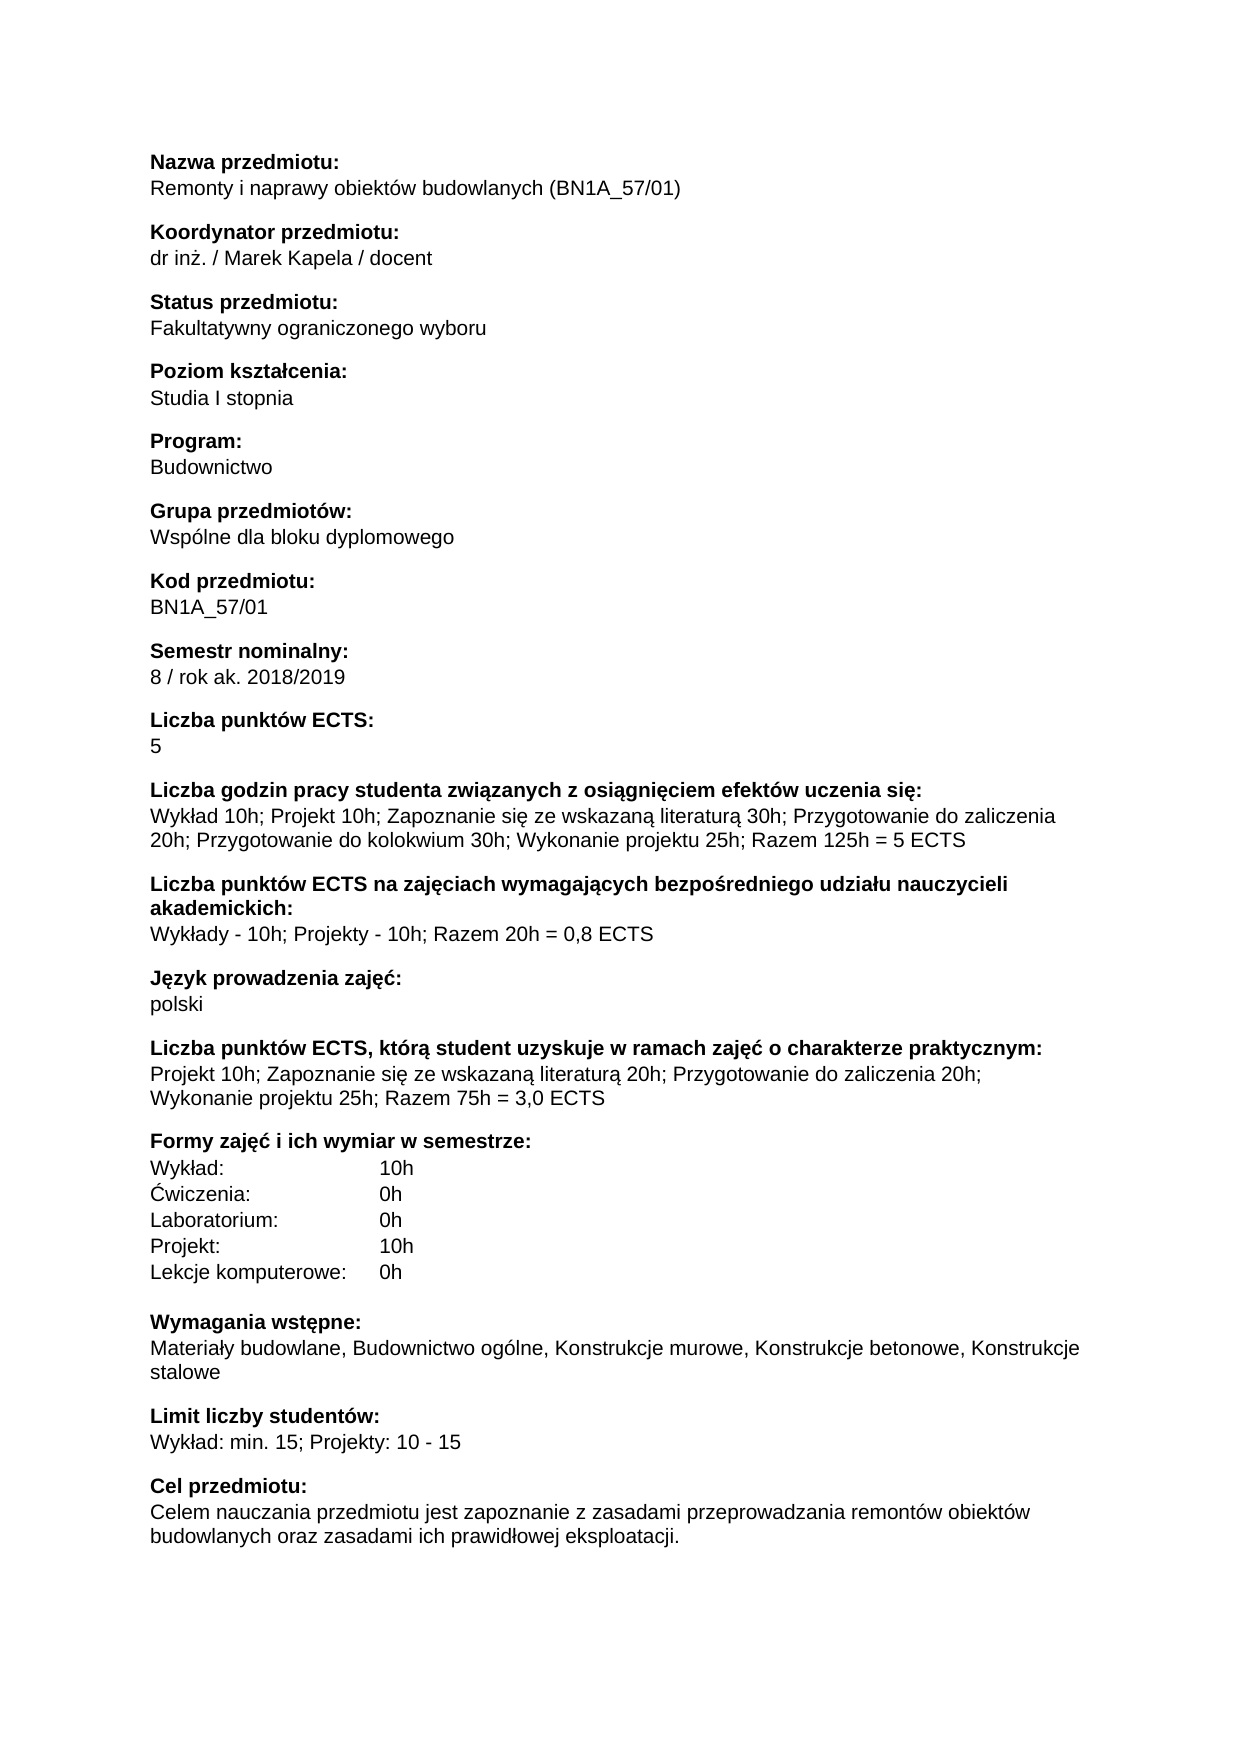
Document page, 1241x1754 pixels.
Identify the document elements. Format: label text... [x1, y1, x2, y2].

table_cell 0h [369, 1180, 597, 1206]
text Wykłady - 10h; Projekty - 10h; Razem 20h = 0,8 ECTS [150, 922, 1090, 946]
text BN1A_57/01 [150, 595, 1090, 619]
text Budownictwo [150, 455, 1090, 479]
text Liczba punktów ECTS, którą student uzyskuje w ramach zajęć o charakterze praktycznym: [150, 1035, 1090, 1059]
text Wykład: min. 15; Projekty: 10 - 15 [150, 1430, 1090, 1454]
text Liczba punktów ECTS na zajęciach wymagających bezpośredniego udziału nauczycieli akademickich: [150, 872, 1090, 920]
text Liczba godzin pracy studenta związanych z osiągnięciem efektów uczenia się: [150, 778, 1090, 802]
text Celem nauczania przedmiotu jest zapoznanie z zasadami przeprowadzania remontów obiektów budowlanych oraz zasadami ich prawidłowej eksploatacji. [150, 1499, 1090, 1547]
table_cell Ćwiczenia: [140, 1182, 367, 1206]
table_cell 0h [369, 1206, 597, 1232]
text Limit liczby studentów: [150, 1404, 1090, 1428]
text Nazwa przedmiotu: [150, 150, 1090, 174]
text Wykład 10h; Projekt 10h; Zapoznanie się ze wskazaną literaturą 30h; Przygotowanie do zaliczenia 20h; Przygotowanie do kolokwium 30h; Wykonanie projektu 25h; Razem 125h = 5 ECTS [150, 804, 1090, 852]
text Wspólne dla bloku dyplomowego [150, 525, 1090, 549]
text Poziom kształcenia: [150, 359, 1090, 383]
text polski [150, 992, 1090, 1016]
text Projekt 10h; Zapoznanie się ze wskazaną literaturą 20h; Przygotowanie do zaliczenia 20h; Wykonanie projektu 25h; Razem 75h = 3,0 ECTS [150, 1061, 1090, 1109]
text Status przedmiotu: [150, 289, 1090, 313]
text Program: [150, 429, 1090, 453]
text Język prowadzenia zajęć: [150, 966, 1090, 989]
table_cell Lekcje komputerowe: [140, 1260, 367, 1284]
text Grupa przedmiotów: [150, 499, 1090, 523]
text dr inż. / Marek Kapela / docent [150, 246, 1090, 270]
text Wymagania wstępne: [150, 1310, 1090, 1334]
text 5 [150, 734, 1090, 758]
text Cel przedmiotu: [150, 1473, 1090, 1497]
text Kod przedmiotu: [150, 569, 1090, 593]
text Liczba punktów ECTS: [150, 708, 1090, 732]
text Koordynator przedmiotu: [150, 220, 1090, 244]
table_cell 10h [369, 1232, 597, 1258]
table_cell Projekt: [140, 1234, 367, 1258]
table_header 10h [369, 1156, 597, 1180]
text Fakultatywny ograniczonego wyboru [150, 316, 1090, 339]
text Remonty i naprawy obiektów budowlanych (BN1A_57/01) [150, 176, 1090, 200]
text Formy zajęć i ich wymiar w semestrze: [150, 1129, 1090, 1153]
text Materiały budowlane, Budownictwo ogólne, Konstrukcje murowe, Konstrukcje betonowe, Konstrukcje stalowe [150, 1336, 1090, 1384]
table_cell 0h [369, 1258, 597, 1284]
table_header Wykład: [140, 1156, 367, 1180]
text Studia I stopnia [150, 385, 1090, 409]
text Semestr nominalny: [150, 638, 1090, 662]
table_cell Laboratorium: [140, 1208, 367, 1232]
text 8 / rok ak. 2018/2019 [150, 664, 1090, 688]
